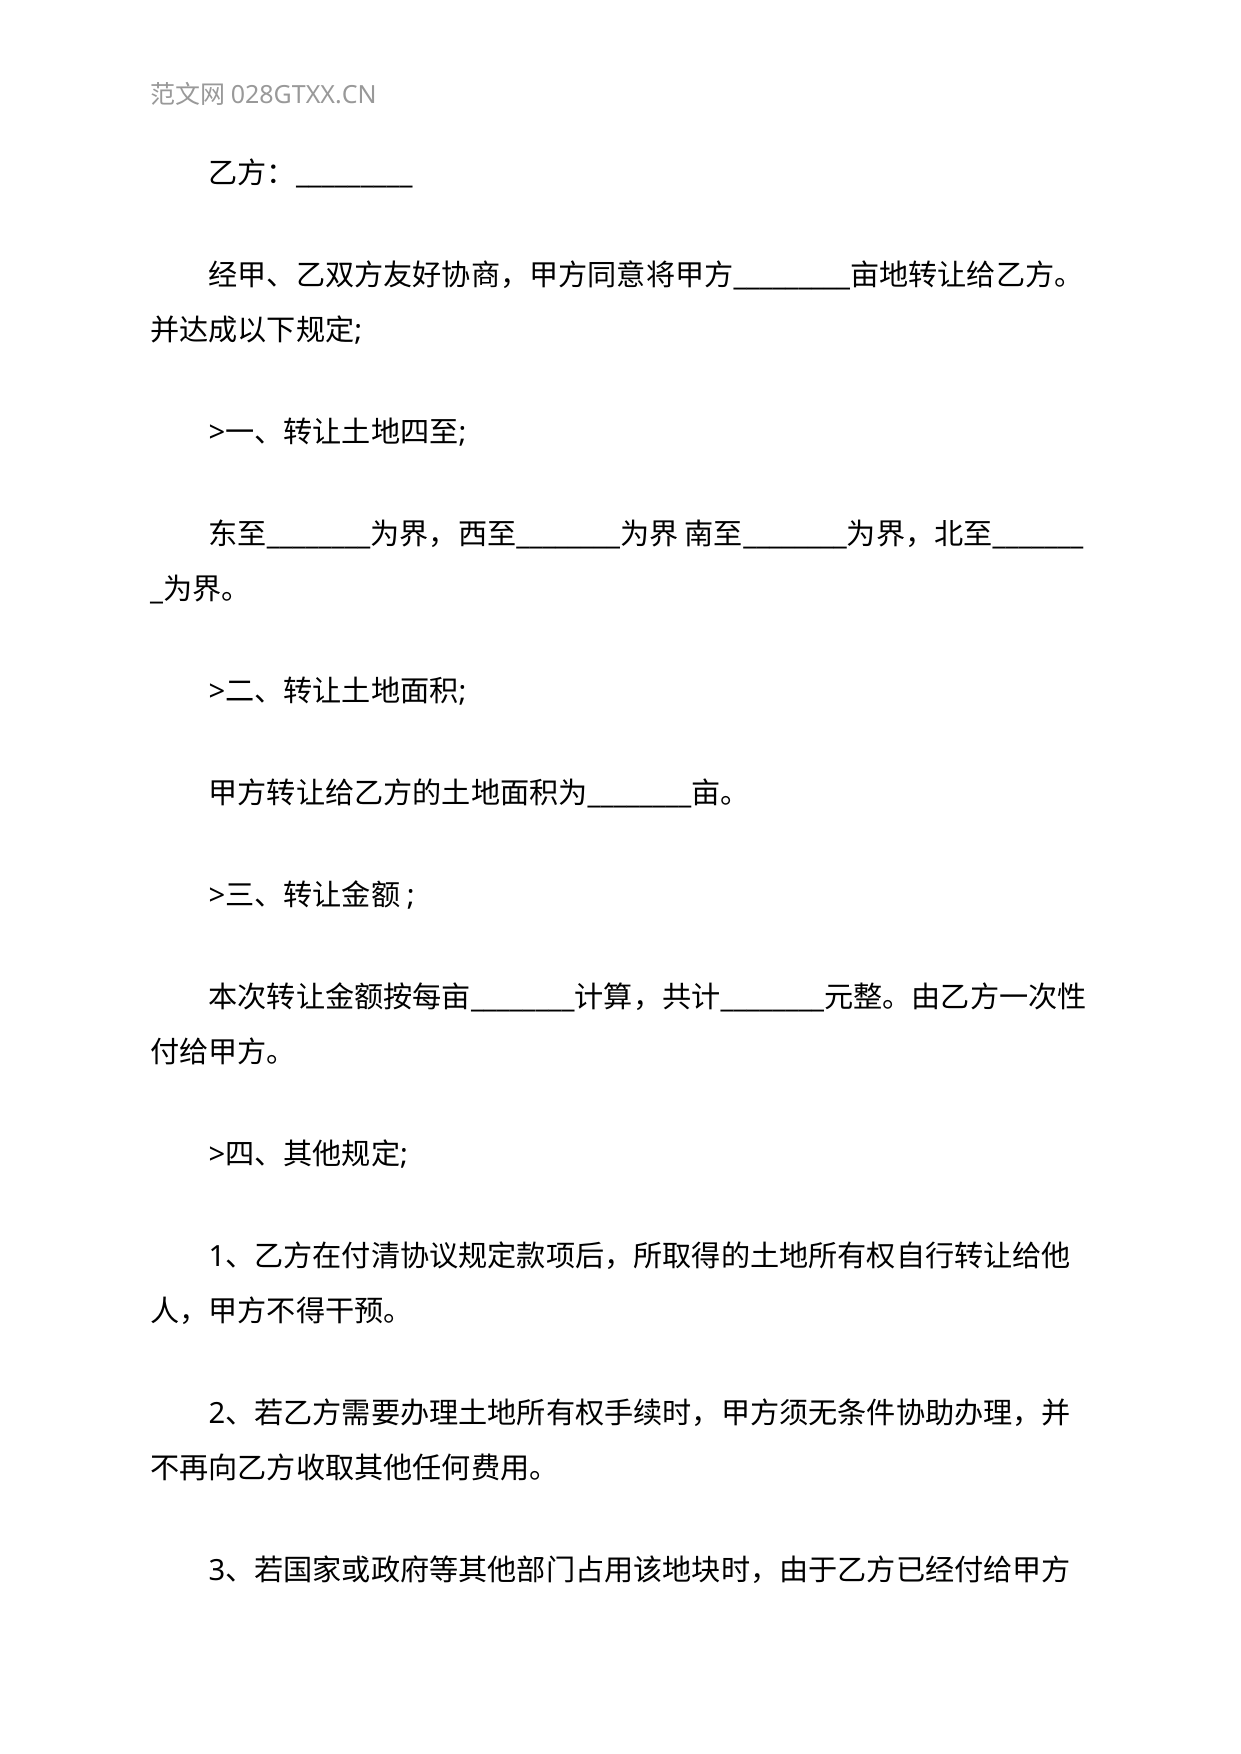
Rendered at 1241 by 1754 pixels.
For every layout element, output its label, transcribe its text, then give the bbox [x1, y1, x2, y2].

text >四、其他规定; [150, 1131, 1090, 1173]
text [150, 1546, 1090, 1588]
text 经甲、乙双方友好协商，甲方同意将甲方_________亩地转让给乙方。并达成以下规定; [150, 252, 1090, 349]
text 甲方转让给乙方的土地面积为________亩。 [150, 770, 1090, 812]
text >三、转让金额 ; [150, 872, 1090, 914]
text 本次转让金额按每亩________计算，共计________元整。由乙方一次性付给甲方。 [150, 974, 1090, 1071]
text 1、乙方在付清协议规定款项后，所取得的土地所有权自行转让给他人，甲方不得干预。 [150, 1233, 1090, 1330]
text >一、转让土地四至; [150, 409, 1090, 451]
text 乙方：_________ [150, 150, 1090, 192]
text 2、若乙方需要办理土地所有权手续时，甲方须无条件协助办理，并不再向乙方收取其他任何费用。 [150, 1389, 1090, 1487]
text >二、转让土地面积; [150, 668, 1090, 710]
text 东至________为界，西至________为界 南至________为界，北至________为界。 [150, 511, 1090, 608]
